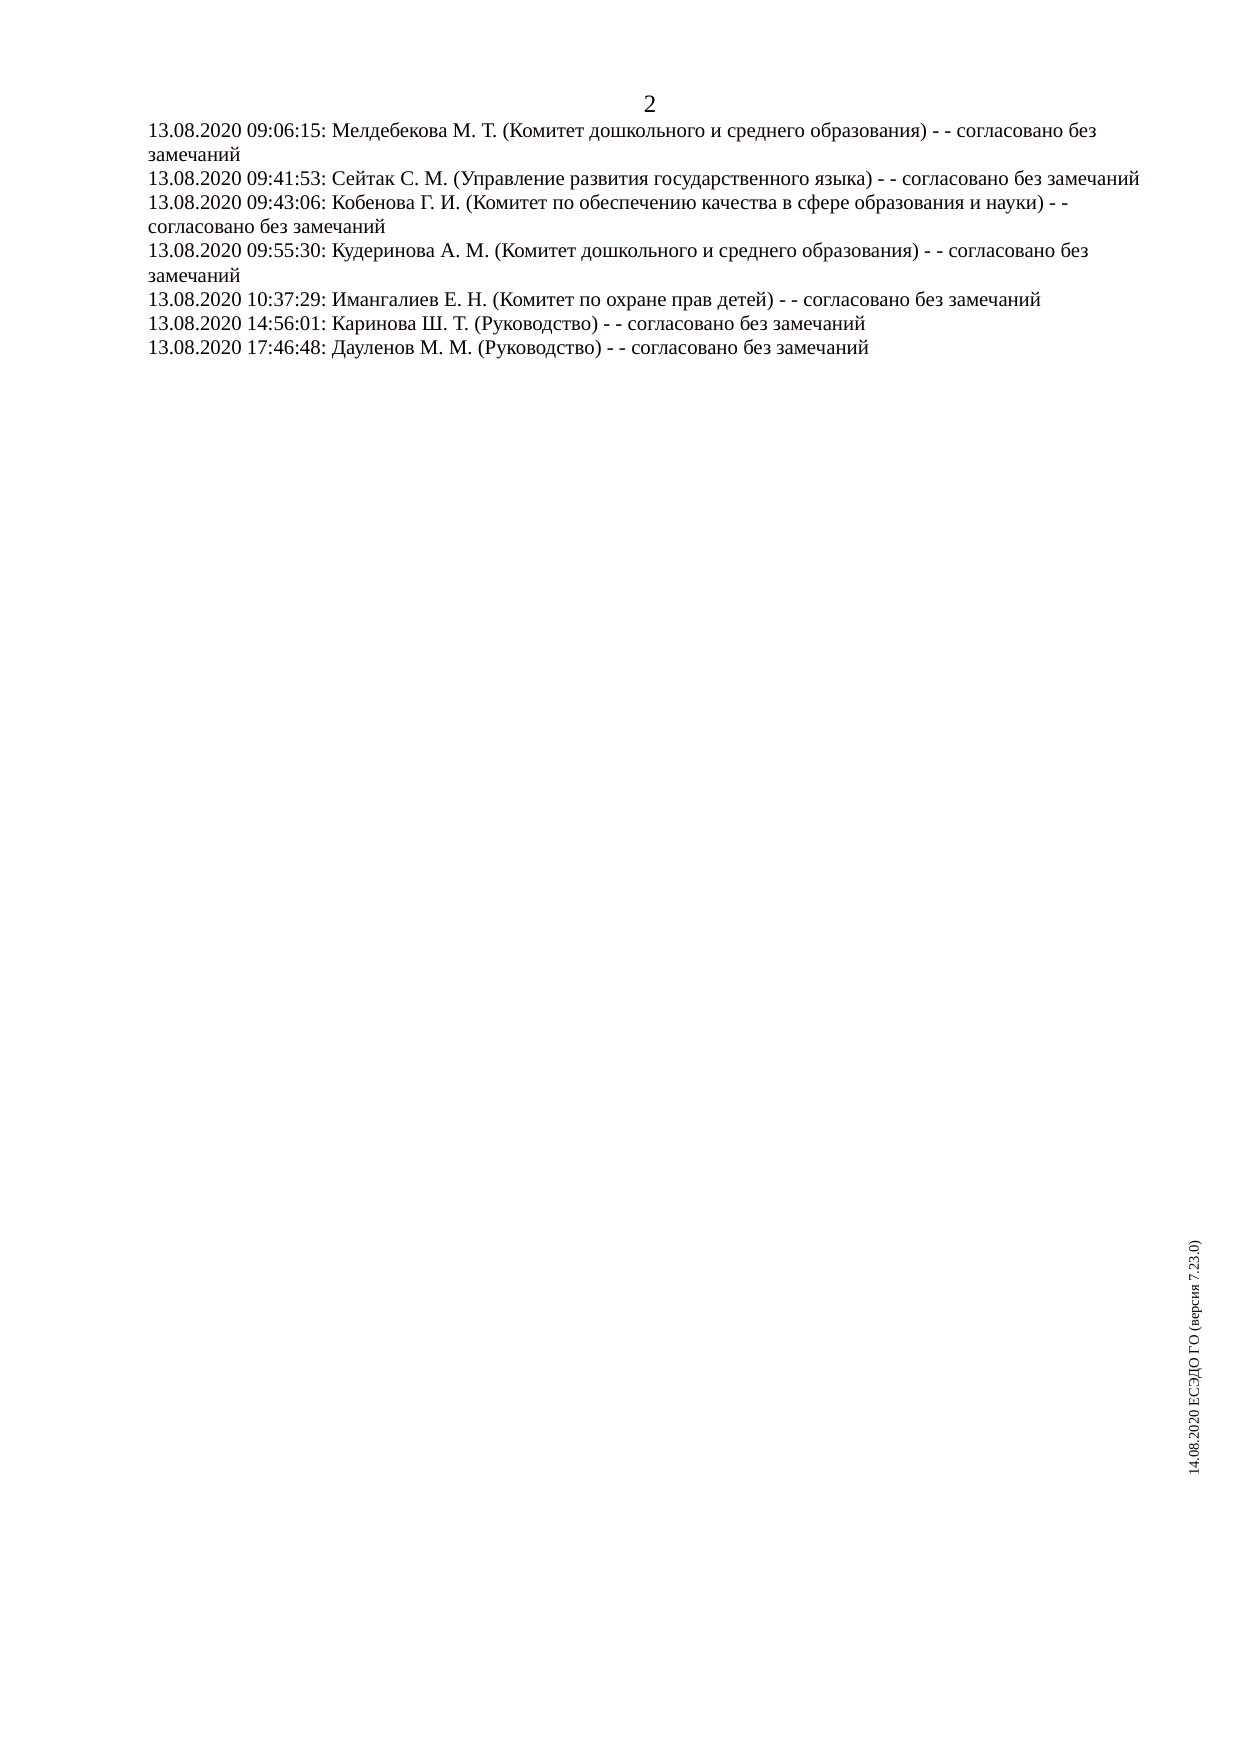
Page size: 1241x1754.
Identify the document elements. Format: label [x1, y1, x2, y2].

text [148, 118, 1152, 383]
